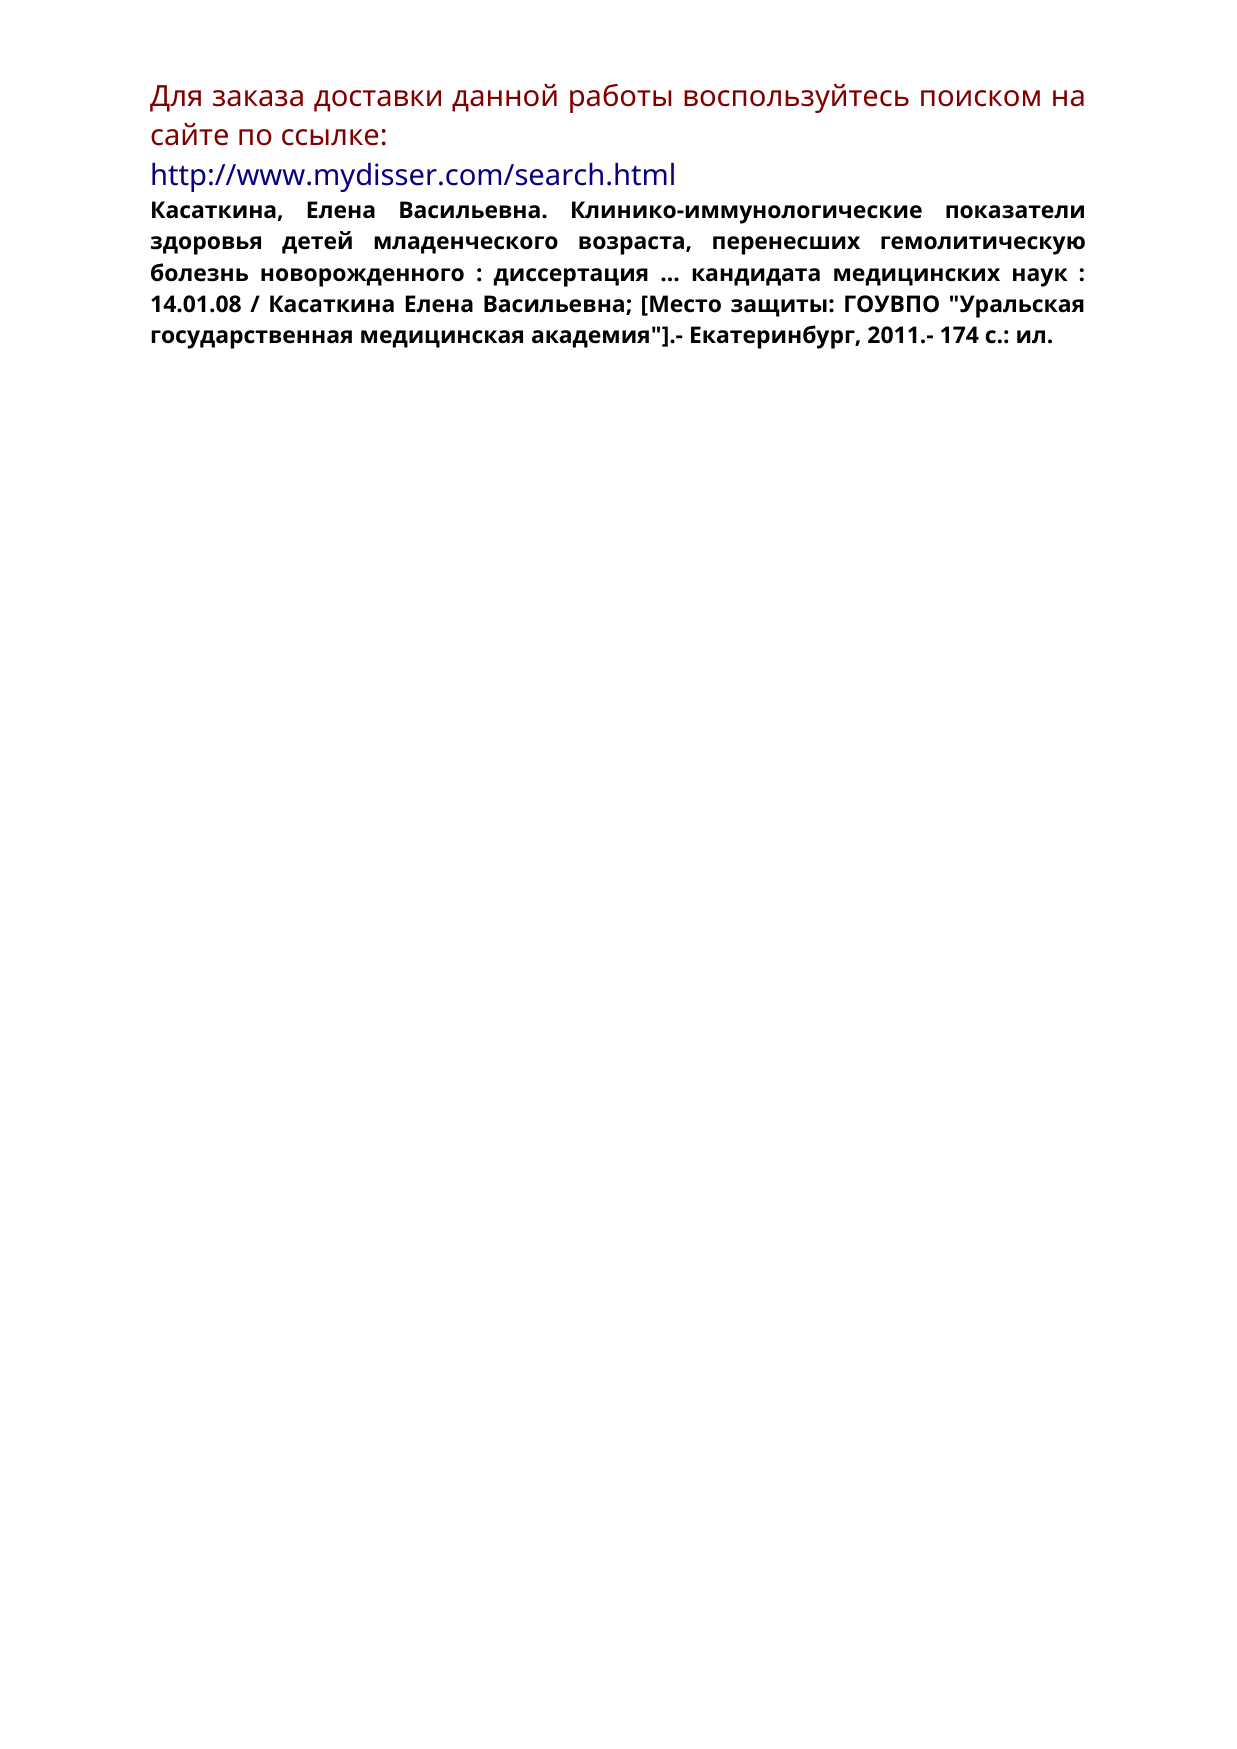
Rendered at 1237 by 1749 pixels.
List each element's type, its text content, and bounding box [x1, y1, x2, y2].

text Касаткина, Елена Васильевна. Клинико-иммунологические показатели здоровья детей младенческого возраста, перенесших гемолитическую болезнь новорожденного : диссертация ... кандидата медицинских наук : 14.01.08 / Касаткина Елена Васильевна; [Место защиты: ГОУВПО "Уральская государственная медицинская академия"].- Екатеринбург, 2011.- 174 с.: ил. [150, 194, 1086, 350]
